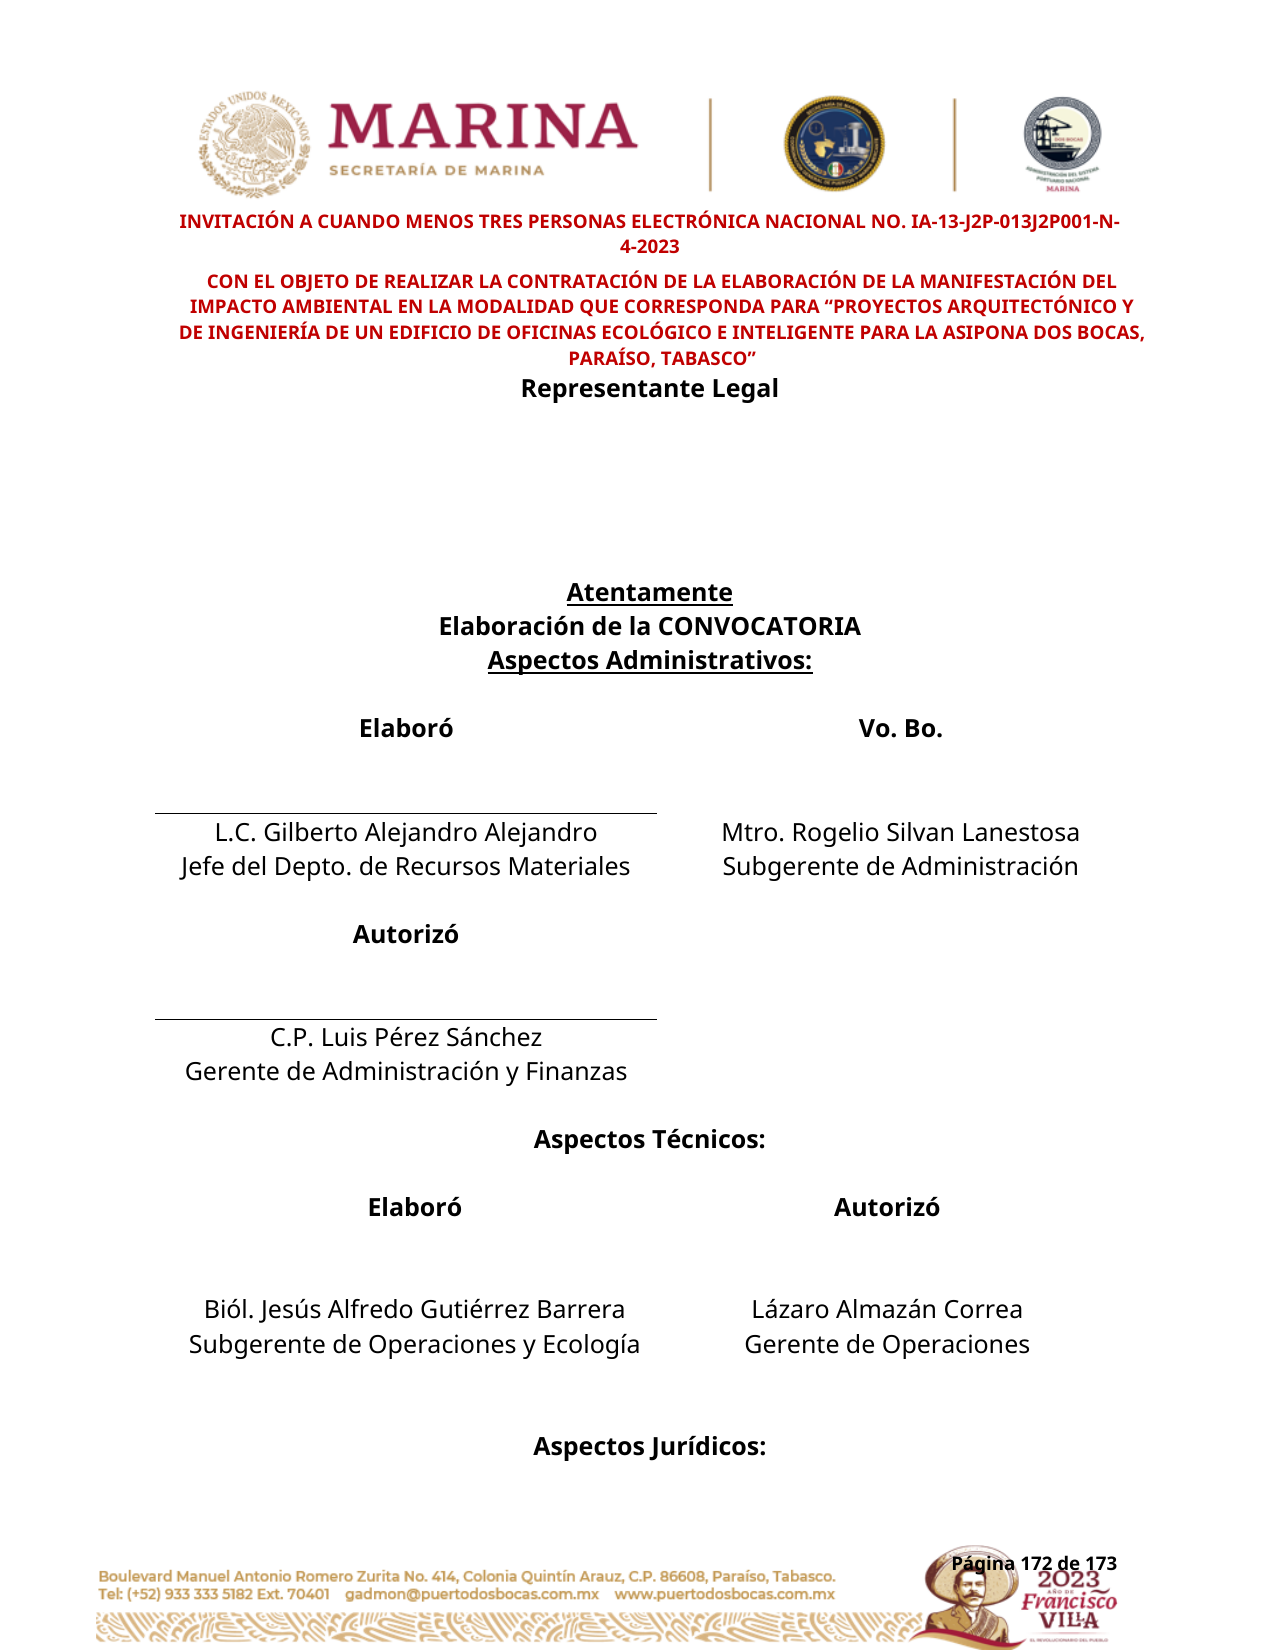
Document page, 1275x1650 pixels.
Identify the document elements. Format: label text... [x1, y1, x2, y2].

table_cell Biól. Jesús Alfredo Gutiérrez Barrera Subgerente de Operaciones y Ecología [177, 1292, 652, 1428]
text Aspectos Jurídicos: [177, 1428, 1122, 1462]
picture [88, 1544, 1124, 1650]
table_cell Lázaro Almazán Correa Gerente de Operaciones [652, 1292, 1122, 1428]
text Representante Legal [177, 370, 1122, 404]
table_cell L.C. Gilberto Alejandro Alejandro Jefe del Depto. de Recursos Materiales [155, 814, 657, 916]
picture [189, 73, 1110, 209]
text Atentamente [177, 575, 1122, 609]
table_header Vo. Bo. [657, 711, 1144, 813]
table_header Elaboró [177, 1190, 652, 1292]
table_cell Autorizó [155, 916, 657, 1019]
table_header Autorizó [652, 1190, 1122, 1292]
text Elaboración de la CONVOCATORIA [177, 609, 1122, 643]
table_cell Mtro. Rogelio Silvan Lanestosa Subgerente de Administración [657, 813, 1144, 916]
text Aspectos Técnicos: [177, 1122, 1122, 1156]
text Aspectos Administrativos: [177, 643, 1122, 677]
table_cell C.P. Luis Pérez Sánchez Gerente de Administración y Finanzas [155, 1020, 657, 1088]
table_header Elaboró [155, 711, 657, 813]
